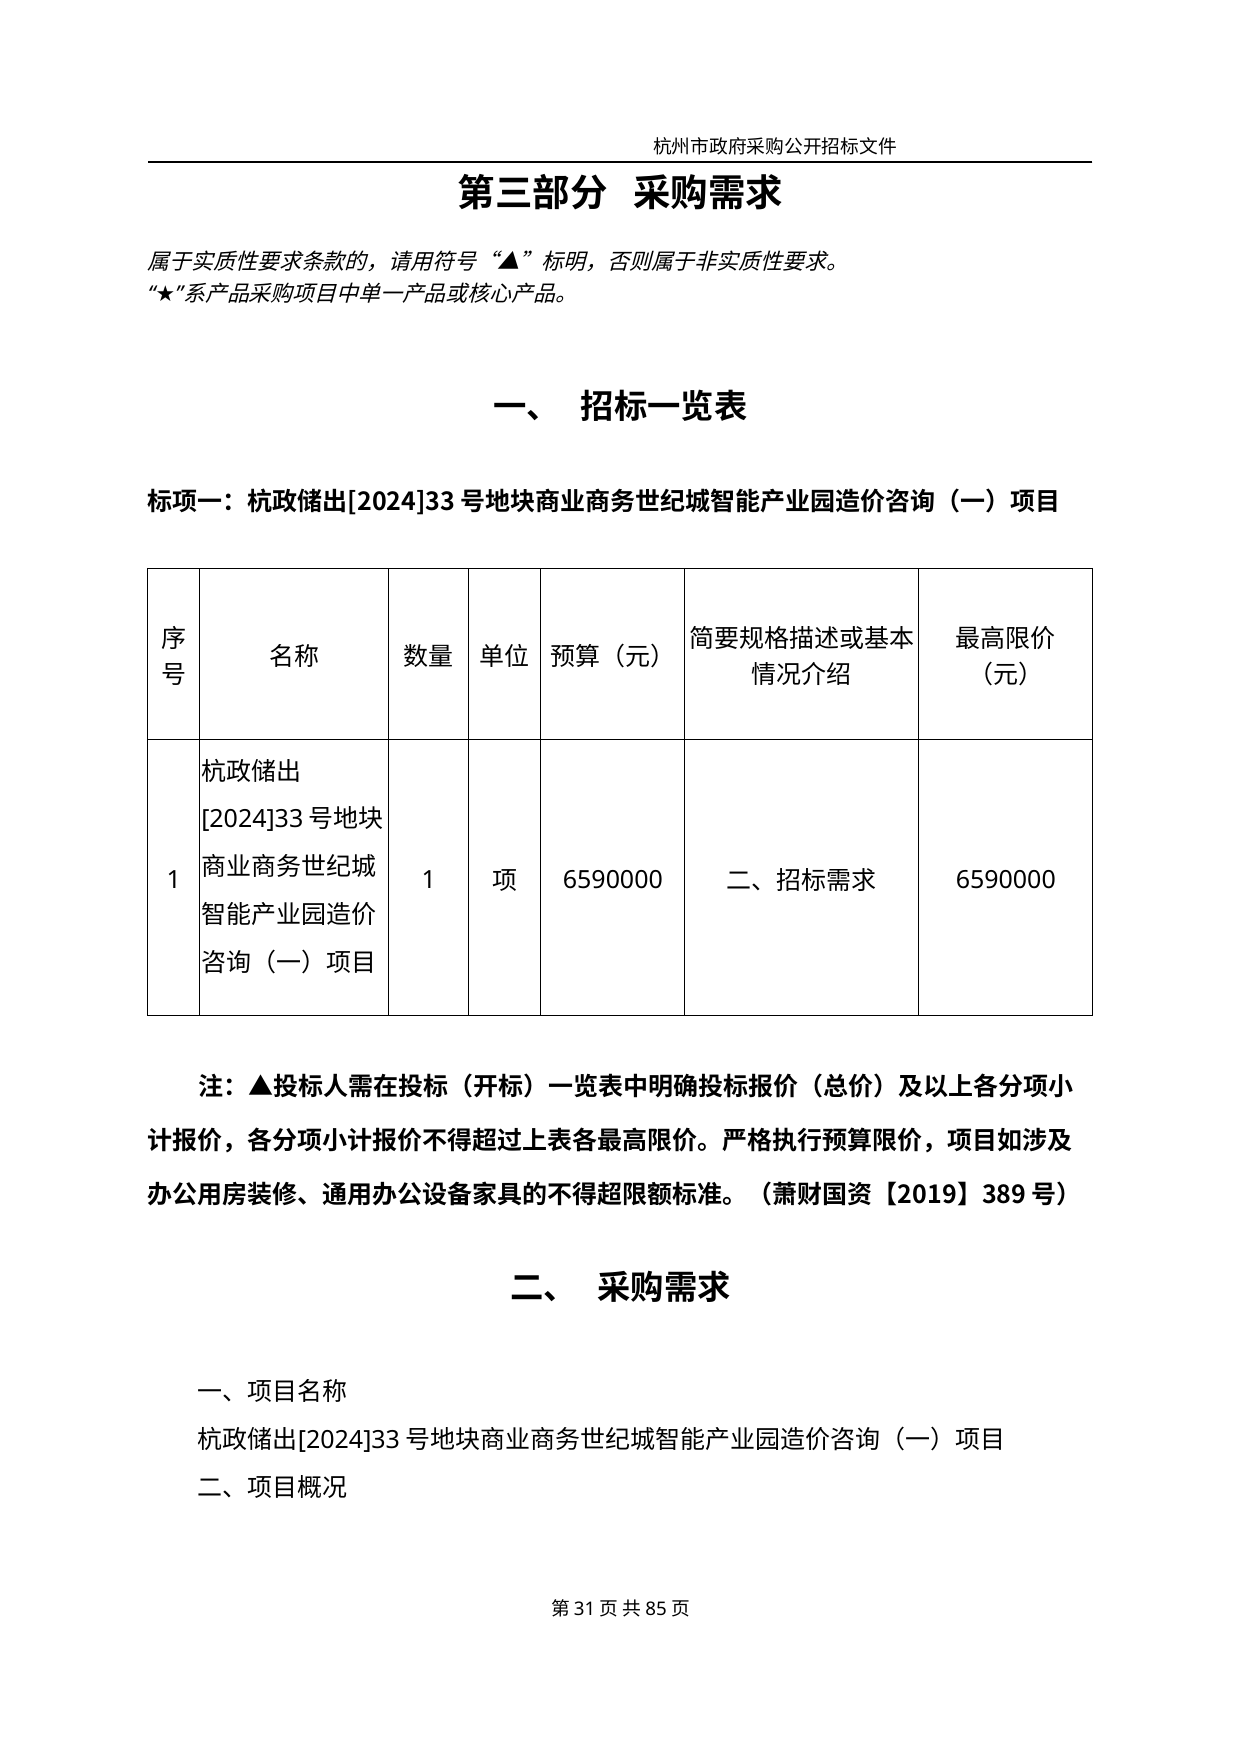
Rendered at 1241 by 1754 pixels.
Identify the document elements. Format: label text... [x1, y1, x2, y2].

table_cell 6590000 [919, 740, 1092, 1015]
table_cell 1 [389, 740, 468, 1015]
table_cell 项 [469, 740, 540, 1015]
table_header 数量 [389, 569, 468, 739]
table_cell 1 [148, 740, 199, 1015]
table_header 最高限价（元） [919, 569, 1092, 739]
subtitle 采购需求 [148, 1260, 1092, 1309]
table_header 简要规格描述或基本情况介绍 [685, 569, 918, 739]
text “★”系产品采购项目中单一产品或核心产品。 [148, 276, 1092, 307]
list 杭政储出[2024]33号地块商业商务世纪城智能产业园造价咨询（一）项目 [148, 1410, 1092, 1458]
subtitle 标项一：杭政储出[2024]33号地块商业商务世纪城智能产业园造价咨询（一）项目 [148, 481, 1092, 517]
table_cell 二、招标需求 [685, 740, 918, 1015]
table_header 名称 [200, 569, 388, 739]
subtitle 注：▲投标人需在投标（开标）一览表中明确投标报价（总价）及以上各分项小计报价，各分项小计报价不得超过上表各最高限价。严格执行预算限价，项目如涉及办公用房装修、通用办公设备家具的不得超限额标准。（萧财国资【2019】389号） [148, 1066, 1092, 1211]
table_cell 杭政储出[2024]33号地块商业商务世纪城智能产业园造价咨询（一）项目 [200, 740, 388, 1015]
table_header 单位 [469, 569, 540, 739]
text 第三部分 采购需求 [148, 163, 1092, 217]
list 二、项目概况 [148, 1458, 1092, 1506]
text 一、项目名称 [148, 1362, 1092, 1410]
table_cell 6590000 [541, 740, 684, 1015]
table_header 预算（元） [541, 569, 684, 739]
text 属于实质性要求条款的，请用符号“▲”标明，否则属于非实质性要求。 [148, 244, 1092, 276]
table_header 序号 [148, 569, 199, 739]
subtitle 招标一览表 [148, 380, 1092, 428]
